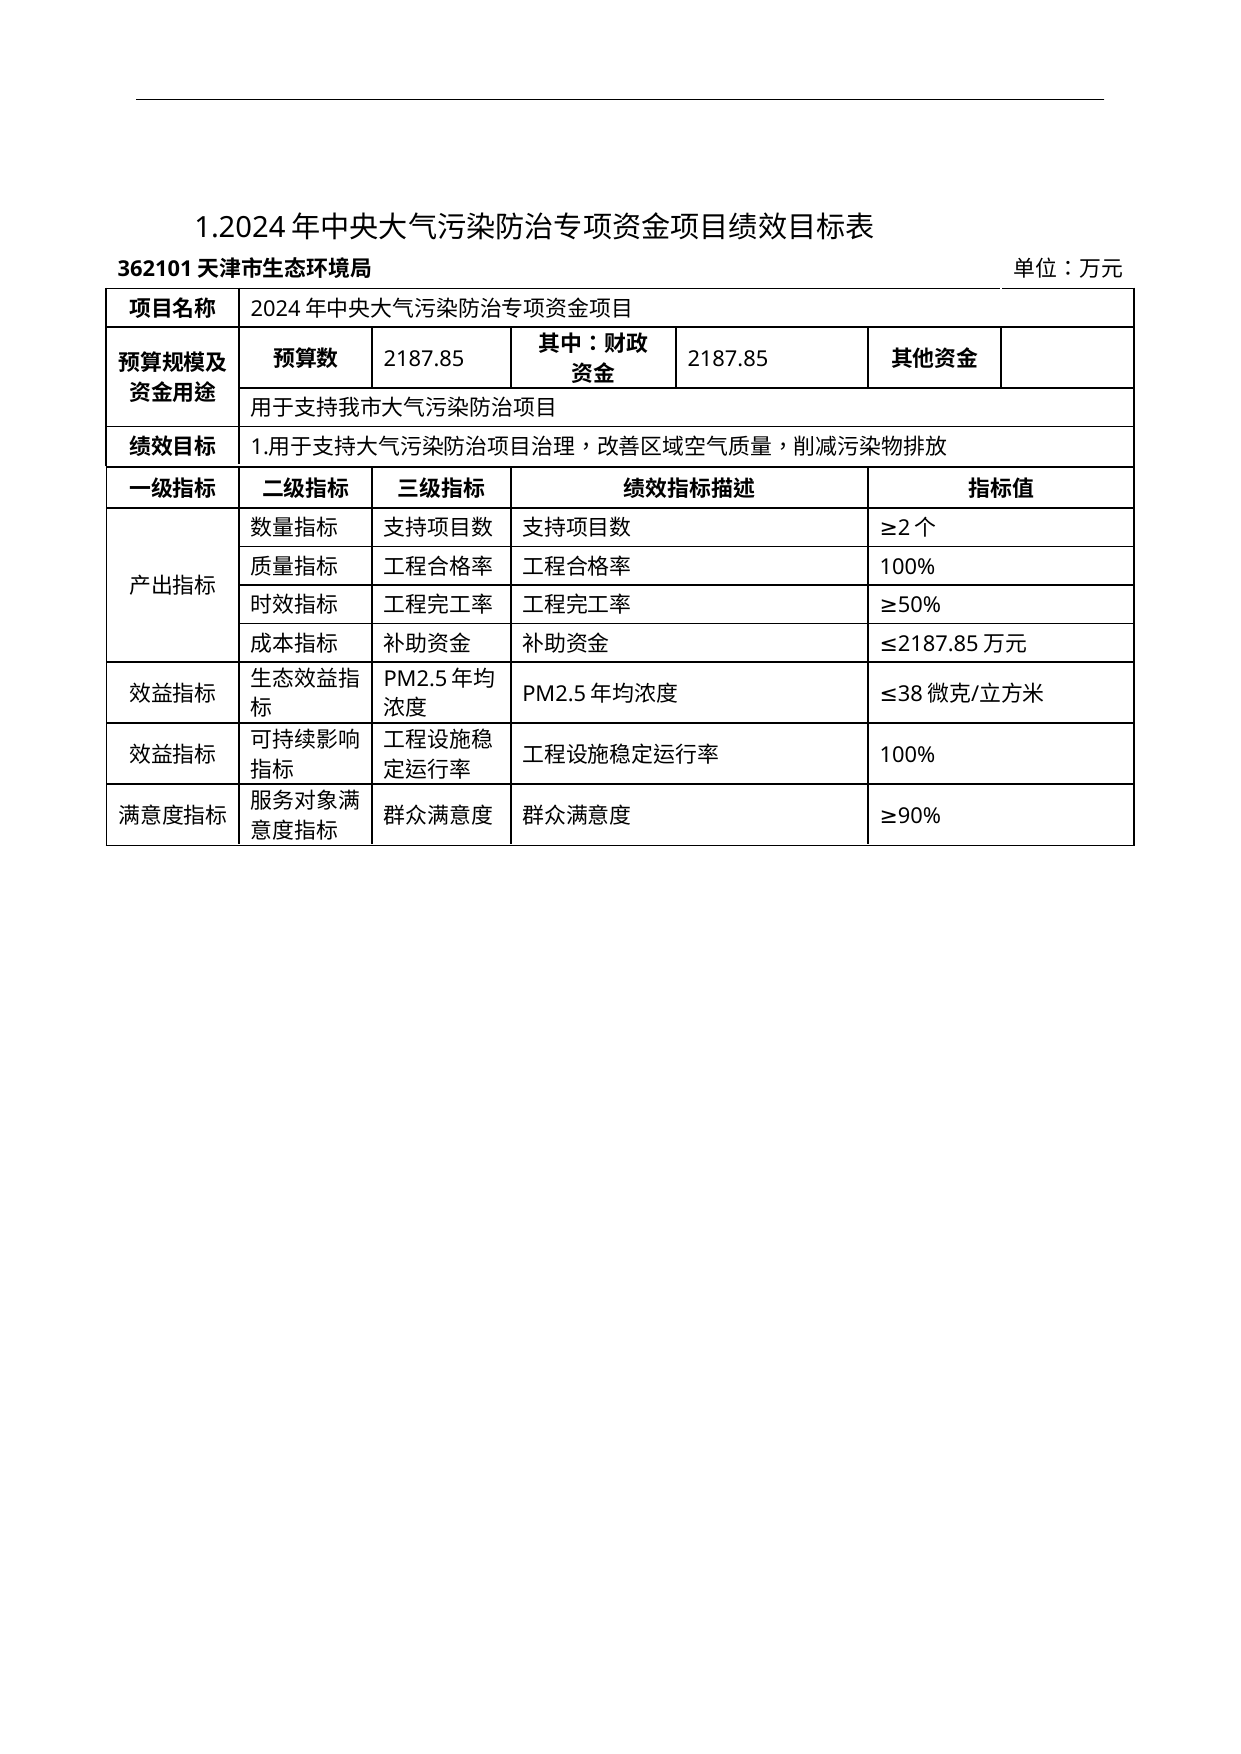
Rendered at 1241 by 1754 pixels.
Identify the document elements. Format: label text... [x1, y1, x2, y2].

table_cell 工程设施稳定运行率 [373, 724, 510, 783]
table_cell ≤38微克/立方米 [869, 663, 1133, 722]
table_cell 100% [869, 724, 1133, 783]
table_cell 2187.85 [373, 328, 510, 387]
table_cell 工程合格率 [512, 547, 867, 584]
table_cell 成本指标 [240, 624, 371, 661]
table_header 绩效指标描述 [512, 468, 867, 507]
table_cell 工程合格率 [373, 547, 510, 584]
table_header 一级指标 [107, 468, 238, 507]
table_cell 用于支持我市大气污染防治项目 [240, 389, 1133, 426]
table_cell 预算数 [240, 328, 371, 387]
table_header 362101天津市生态环境局 [107, 248, 1000, 288]
table_cell 绩效目标 [107, 427, 238, 464]
table_cell ≥90% [869, 785, 1133, 844]
table_cell 生态效益指标 [240, 663, 371, 722]
text 1.2024年中央大气污染防治专项资金项目绩效目标表 [136, 207, 1104, 246]
table_header 指标值 [869, 468, 1133, 507]
table_cell 时效指标 [240, 586, 371, 623]
table_cell 其他资金 [869, 328, 1000, 387]
table_cell ≥50% [869, 586, 1133, 623]
table_cell 2187.85 [677, 328, 867, 387]
table_cell 其中：财政 资金 [512, 328, 675, 387]
table_cell 群众满意度 [373, 785, 510, 844]
table_cell 工程完工率 [373, 586, 510, 623]
table_cell 质量指标 [240, 547, 371, 584]
table_cell 项目名称 [107, 289, 238, 326]
table_cell 满意度指标 [107, 785, 238, 844]
table_cell 效益指标 [107, 663, 238, 722]
table_cell 群众满意度 [512, 785, 867, 844]
table_cell 支持项目数 [373, 509, 510, 546]
table_cell [1002, 328, 1133, 387]
table_cell 产出指标 [107, 509, 238, 661]
table_cell 补助资金 [373, 624, 510, 661]
table_cell 效益指标 [107, 724, 238, 783]
table_cell ≤2187.85万元 [869, 624, 1133, 661]
table_cell 2024年中央大气污染防治专项资金项目 [240, 289, 1133, 326]
table_cell 支持项目数 [512, 509, 867, 546]
table_cell 1.用于支持大气污染防治项目治理，改善区域空气质量，削减污染物排放 [240, 427, 1133, 464]
table_cell 服务对象满意度指标 [240, 785, 371, 844]
table_cell ≥2个 [869, 509, 1133, 546]
table_cell PM2.5年均浓度 [512, 663, 867, 722]
table_cell 预算规模及资金用途 [107, 328, 238, 426]
table_cell 100% [869, 547, 1133, 584]
table_cell 工程完工率 [512, 586, 867, 623]
table_cell 可持续影响指标 [240, 724, 371, 783]
table_cell 工程设施稳定运行率 [512, 724, 867, 783]
table_header 二级指标 [240, 468, 371, 507]
table_cell 补助资金 [512, 624, 867, 661]
table_header 单位：万元 [1002, 248, 1133, 288]
table_header 三级指标 [373, 468, 510, 507]
table_cell PM2.5年均浓度 [373, 663, 510, 722]
table_cell 数量指标 [240, 509, 371, 546]
